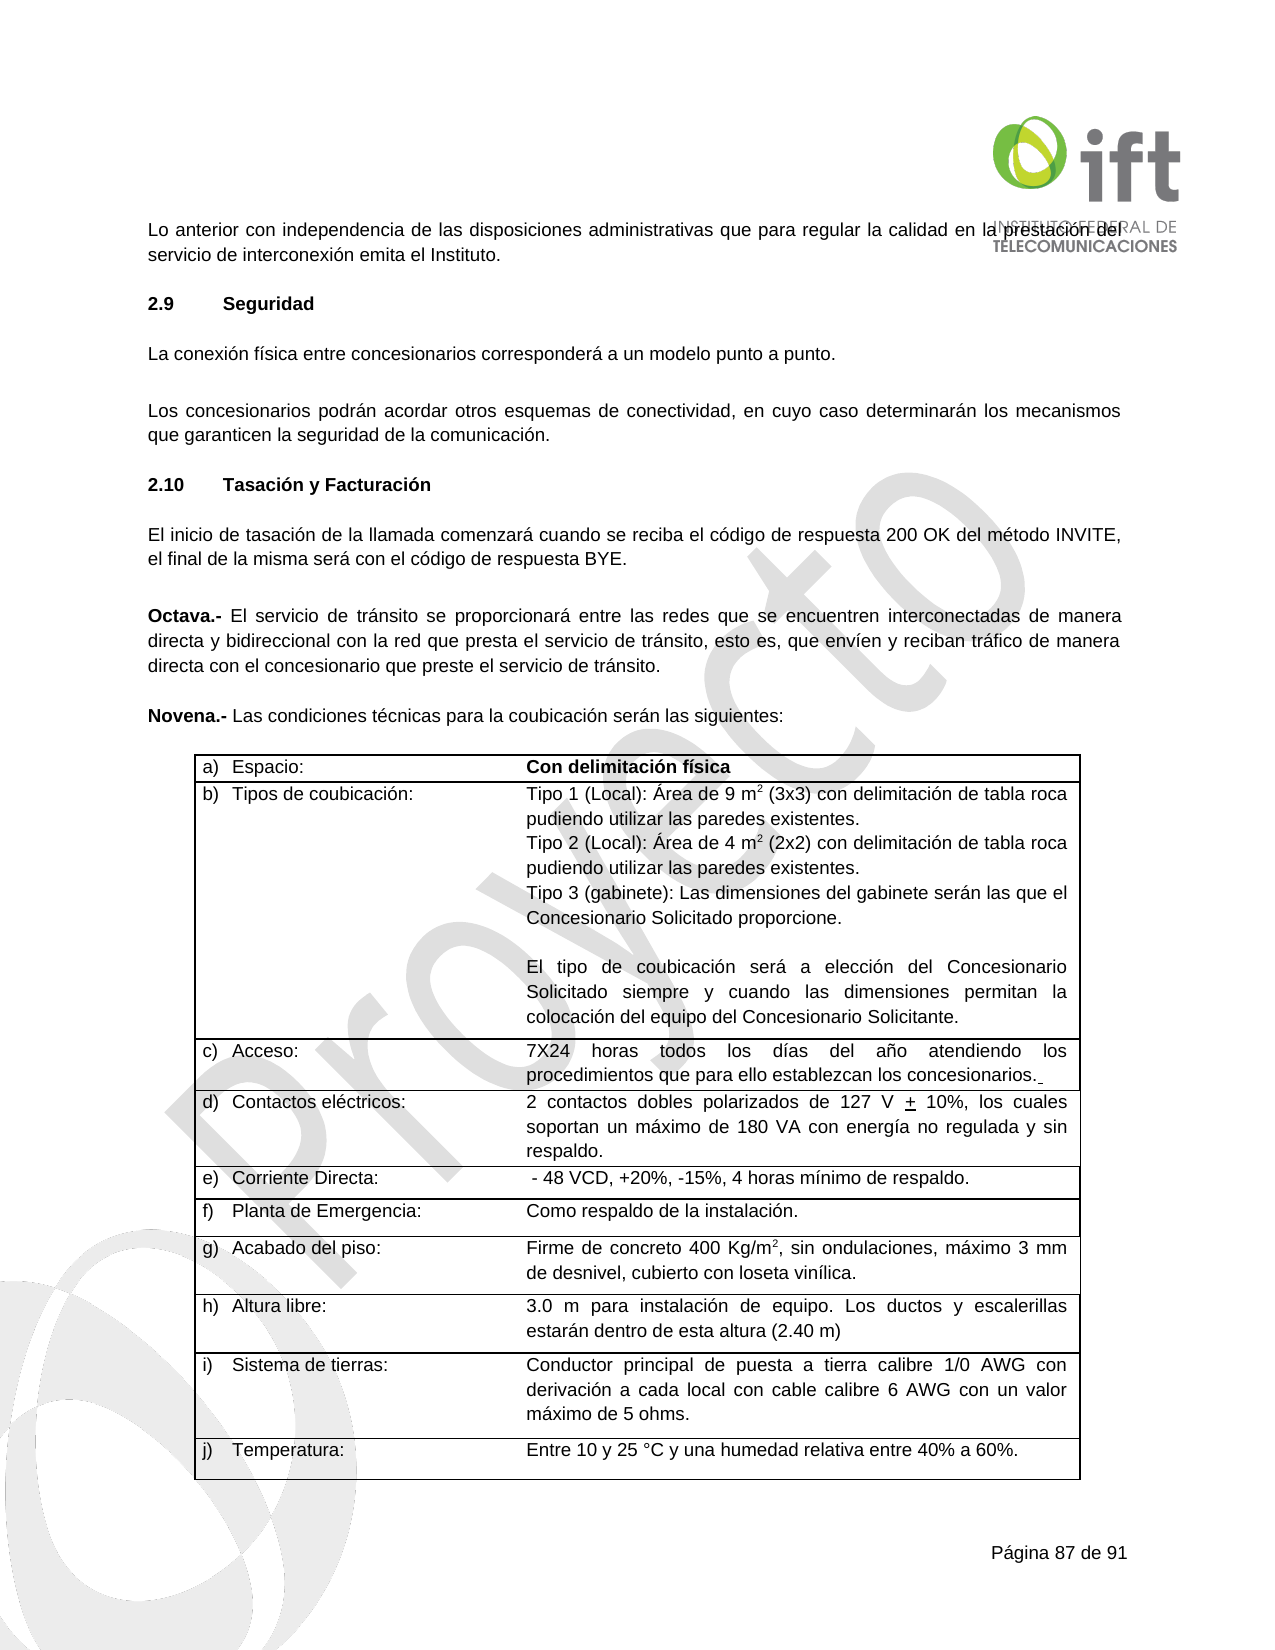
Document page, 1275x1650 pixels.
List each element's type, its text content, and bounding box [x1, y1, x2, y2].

table_cell Tipos de coubicación: [196, 783, 519, 1038]
table_cell 2 contactos dobles polarizados de 127 V + 10%, los cuales soportan un máximo de 180 VA con energía no regulada y sin respaldo. [519, 1091, 1080, 1166]
table_cell Tipo 1 (Local): Área de 9 m2 (3x3) con delimitación de tabla roca pudiendo utilizar las paredes existentes. Tipo 2 (Local): Área de 4 m2 (2x2) con delimitación de tabla roca pudiendo utilizar las paredes existentes. Tipo 3 (gabinete): Las dimensiones del gabinete serán las que el Concesionario Solicitado proporcione. El tipo de coubicación será a elección del Concesionario Solicitado siempre y cuando las dimensiones permitan la colocación del equipo del Concesionario Solicitante. [519, 783, 1079, 1038]
table_cell Corriente Directa: [196, 1167, 519, 1198]
text Octava.- El servicio de tránsito se proporcionará entre las redes que se encuentren interconectadas de manera directa y bidireccional con la red que presta el servicio de tránsito, esto es, que envíen y reciban tráfico de manera directa con el concesionario que preste el servicio de tránsito. [148, 605, 1122, 676]
table_cell Altura libre: [196, 1295, 519, 1352]
list Tasación y Facturación [148, 474, 1122, 495]
table_cell Conductor principal de puesta a tierra calibre 1/0 AWG con derivación a cada local con cable calibre 6 AWG con un valor máximo de 5 ohms. [519, 1354, 1079, 1438]
table_cell Planta de Emergencia: [196, 1200, 519, 1236]
text Lo anterior con independencia de las disposiciones administrativas que para regular la calidad en la prestación del servicio de interconexión emita el Instituto. [148, 218, 1122, 265]
text Novena.- Las condiciones técnicas para la coubicación serán las siguientes: [148, 704, 1122, 726]
table_cell Firme de concreto 400 Kg/m2, sin ondulaciones, máximo 3 mm de desnivel, cubierto con loseta vinílica. [519, 1237, 1080, 1294]
text El inicio de tasación de la llamada comenzará cuando se reciba el código de respuesta 200 OK del método INVITE, el final de la misma será con el código de respuesta BYE. [148, 523, 1122, 570]
table_cell Temperatura: [196, 1439, 519, 1479]
table_cell Acceso: [196, 1040, 519, 1090]
table_cell Como respaldo de la instalación. [519, 1200, 1079, 1236]
table_cell Contactos eléctricos: [196, 1091, 519, 1166]
text Los concesionarios podrán acordar otros esquemas de conectividad, en cuyo caso determinarán los mecanismos que garanticen la seguridad de la comunicación. [148, 399, 1122, 446]
table_cell Acabado del piso: [196, 1237, 519, 1294]
table_header Con delimitación física [519, 756, 1079, 781]
table_cell Entre 10 y 25 °C y una humedad relativa entre 40% a 60%. [519, 1439, 1079, 1479]
table_header Espacio: [196, 756, 519, 781]
picture [0, 17, 1256, 1650]
table_cell 7X24 horas todos los días del año atendiendo los procedimientos que para ello establezcan los concesionarios. [519, 1040, 1079, 1090]
table_cell - 48 VCD, +20%, -15%, 4 horas mínimo de respaldo. [519, 1167, 1079, 1198]
list Seguridad [148, 293, 1122, 314]
text La conexión física entre concesionarios corresponderá a un modelo punto a punto. [148, 342, 1122, 364]
table_cell Sistema de tierras: [196, 1354, 519, 1438]
table_cell 3.0 m para instalación de equipo. Los ductos y escalerillas estarán dentro de esta altura (2.40 m) [519, 1295, 1079, 1352]
